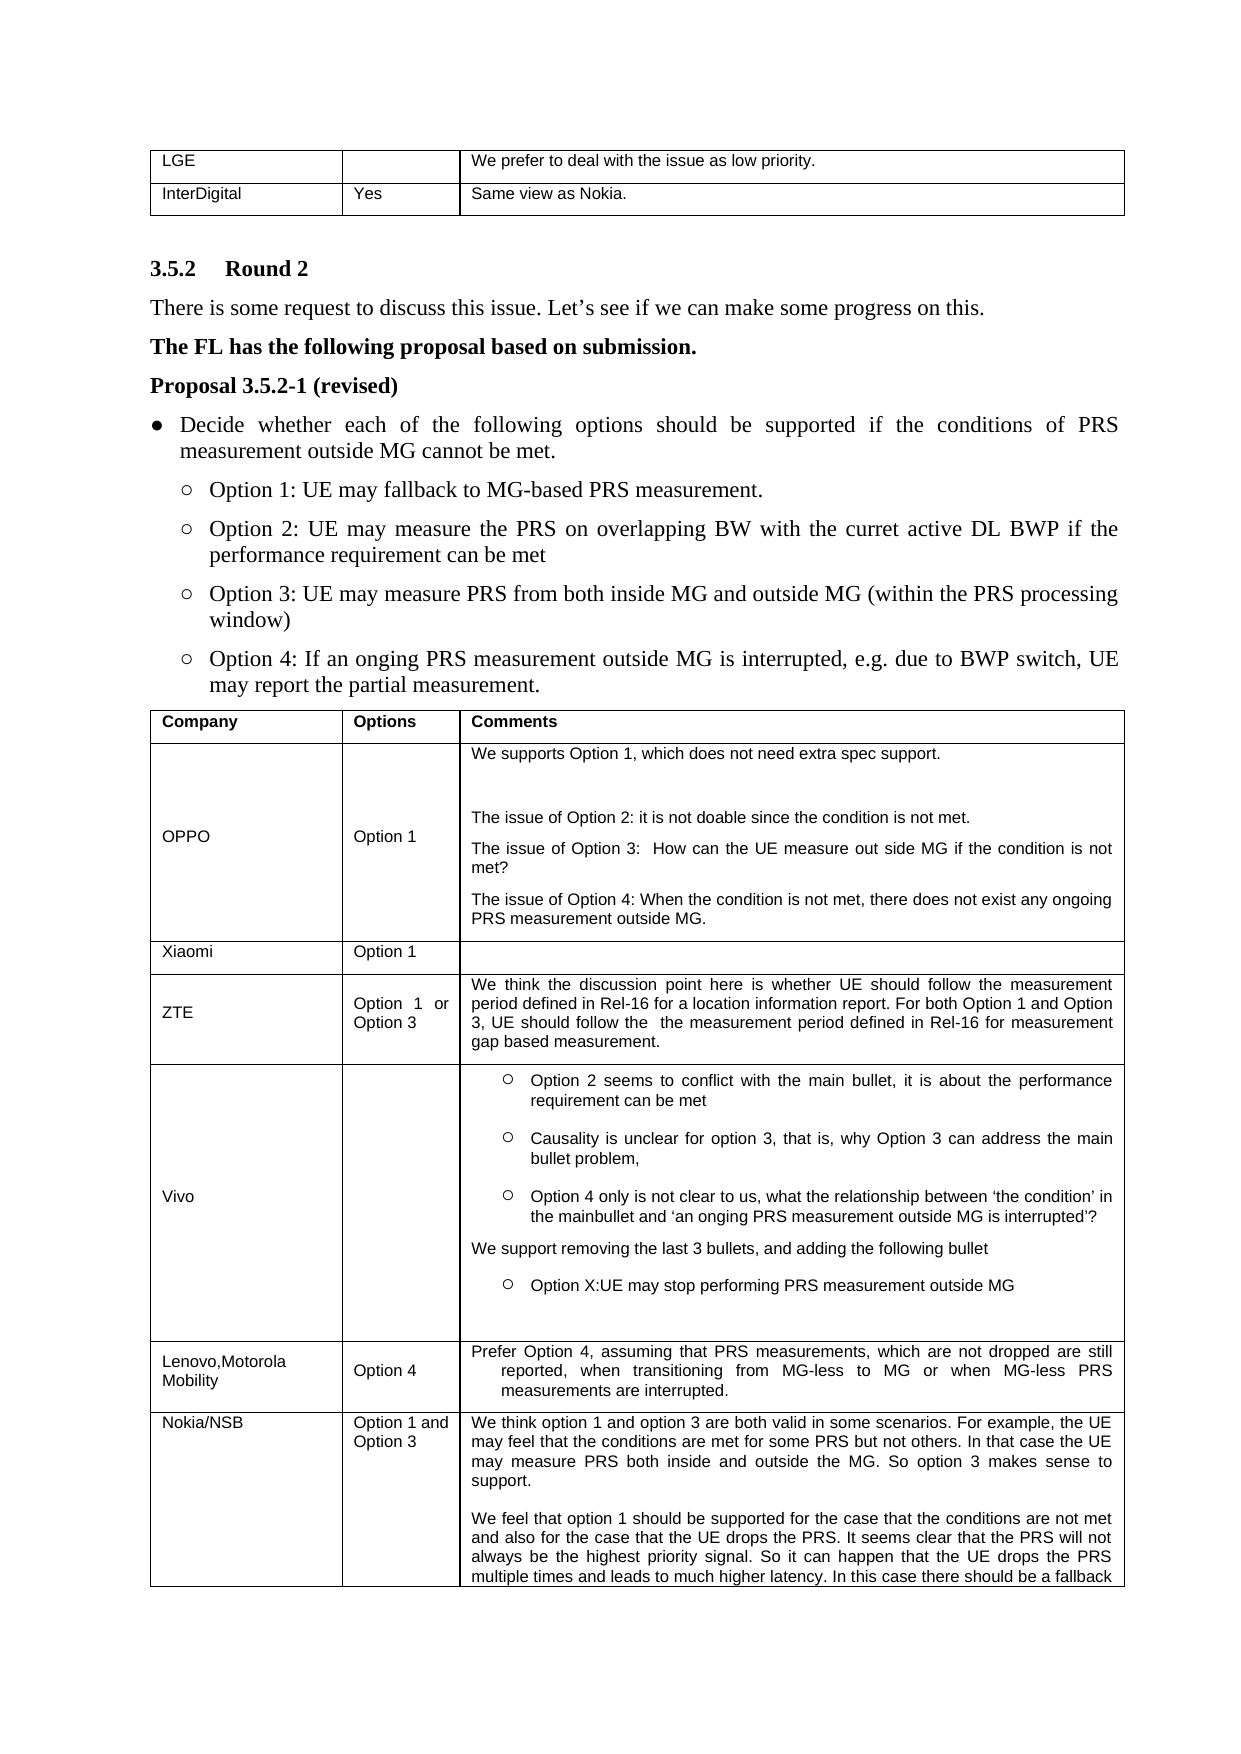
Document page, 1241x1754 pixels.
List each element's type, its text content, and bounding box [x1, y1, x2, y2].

list Option 1: UE may fallback to MG-based PRS measurement. [179, 476, 1120, 502]
table_header Comments [461, 711, 1124, 743]
table_cell OPPO [151, 744, 342, 941]
table_cell Option 4 [343, 1342, 459, 1412]
table_header Options [343, 711, 459, 743]
text The FL has the following proposal based on submission. [150, 333, 1120, 359]
table_cell Lenovo,Motorola Mobility [151, 1342, 342, 1412]
table_header Company [151, 711, 342, 743]
table_cell We supports Option 1, which does not need extra spec support. The issue of Option 2: it is not doable since the condition is not met. The issue of Option 3: How can the UE measure out side MG if the condition is not met? The issue of Option 4: When the condition is not met, there does not exist any ongoing PRS measurement outside MG. [461, 744, 1124, 941]
table_cell Xiaomi [151, 942, 342, 973]
table_cell Vivo [151, 1065, 342, 1341]
table_cell Option 1 or Option 3 [343, 975, 459, 1064]
table_cell Option 1 [343, 942, 459, 973]
list Option 3: UE may measure PRS from both inside MG and outside MG (within the PRS processing window) [179, 580, 1120, 633]
text There is some request to discuss this issue. Let’s see if we can make some progress on this. [150, 294, 1120, 321]
table_cell Option 1 [343, 744, 459, 941]
table_cell Option 2 seems to conflict with the main bullet, it is about the performance requirement can be met Causality is unclear for option 3, that is, why Option 3 can address the main bullet problem, Option 4 only is not clear to us, what the relationship between ‘the condition’ in the mainbullet and ‘an onging PRS measurement outside MG is interrupted’? We support removing the last 3 bullets, and adding the following bullet Option X:UE may stop performing PRS measurement outside MG [461, 1065, 1124, 1341]
table_cell [461, 942, 1124, 973]
table_cell We think the discussion point here is whether UE should follow the measurement period defined in Rel-16 for a location information report. For both Option 1 and Option 3, UE should follow the the measurement period defined in Rel-16 for measurement gap based measurement. [461, 975, 1124, 1064]
table_cell [343, 1065, 459, 1341]
text Decide whether each of the following options should be supported if the conditions of PRS measurement outside MG cannot be met. [150, 411, 1120, 463]
table_cell ZTE [151, 975, 342, 1064]
table_cell LGE [151, 151, 342, 183]
table_cell Nokia/NSB [151, 1413, 342, 1586]
text Proposal 3.5.2-1 (revised) [150, 372, 1120, 398]
table_cell We prefer to deal with the issue as low priority. [461, 151, 1124, 183]
table_cell Same view as Nokia. [461, 184, 1124, 215]
table_cell Prefer Option 4, assuming that PRS measurements, which are not dropped are still reported, when transitioning from MG-less to MG or when MG-less PRS measurements are interrupted. [461, 1342, 1124, 1412]
subtitle Round 2 [150, 255, 1120, 282]
list Option 4: If an onging PRS measurement outside MG is interrupted, e.g. due to BWP switch, UE may report the partial measurement. [179, 645, 1120, 698]
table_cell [461, 1413, 1124, 1586]
list Option 2: UE may measure the PRS on overlapping BW with the curret active DL BWP if the performance requirement can be met [179, 515, 1120, 567]
table_cell [343, 151, 459, 183]
table_cell Yes [343, 184, 459, 215]
table_cell InterDigital [151, 184, 342, 215]
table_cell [343, 1413, 459, 1586]
